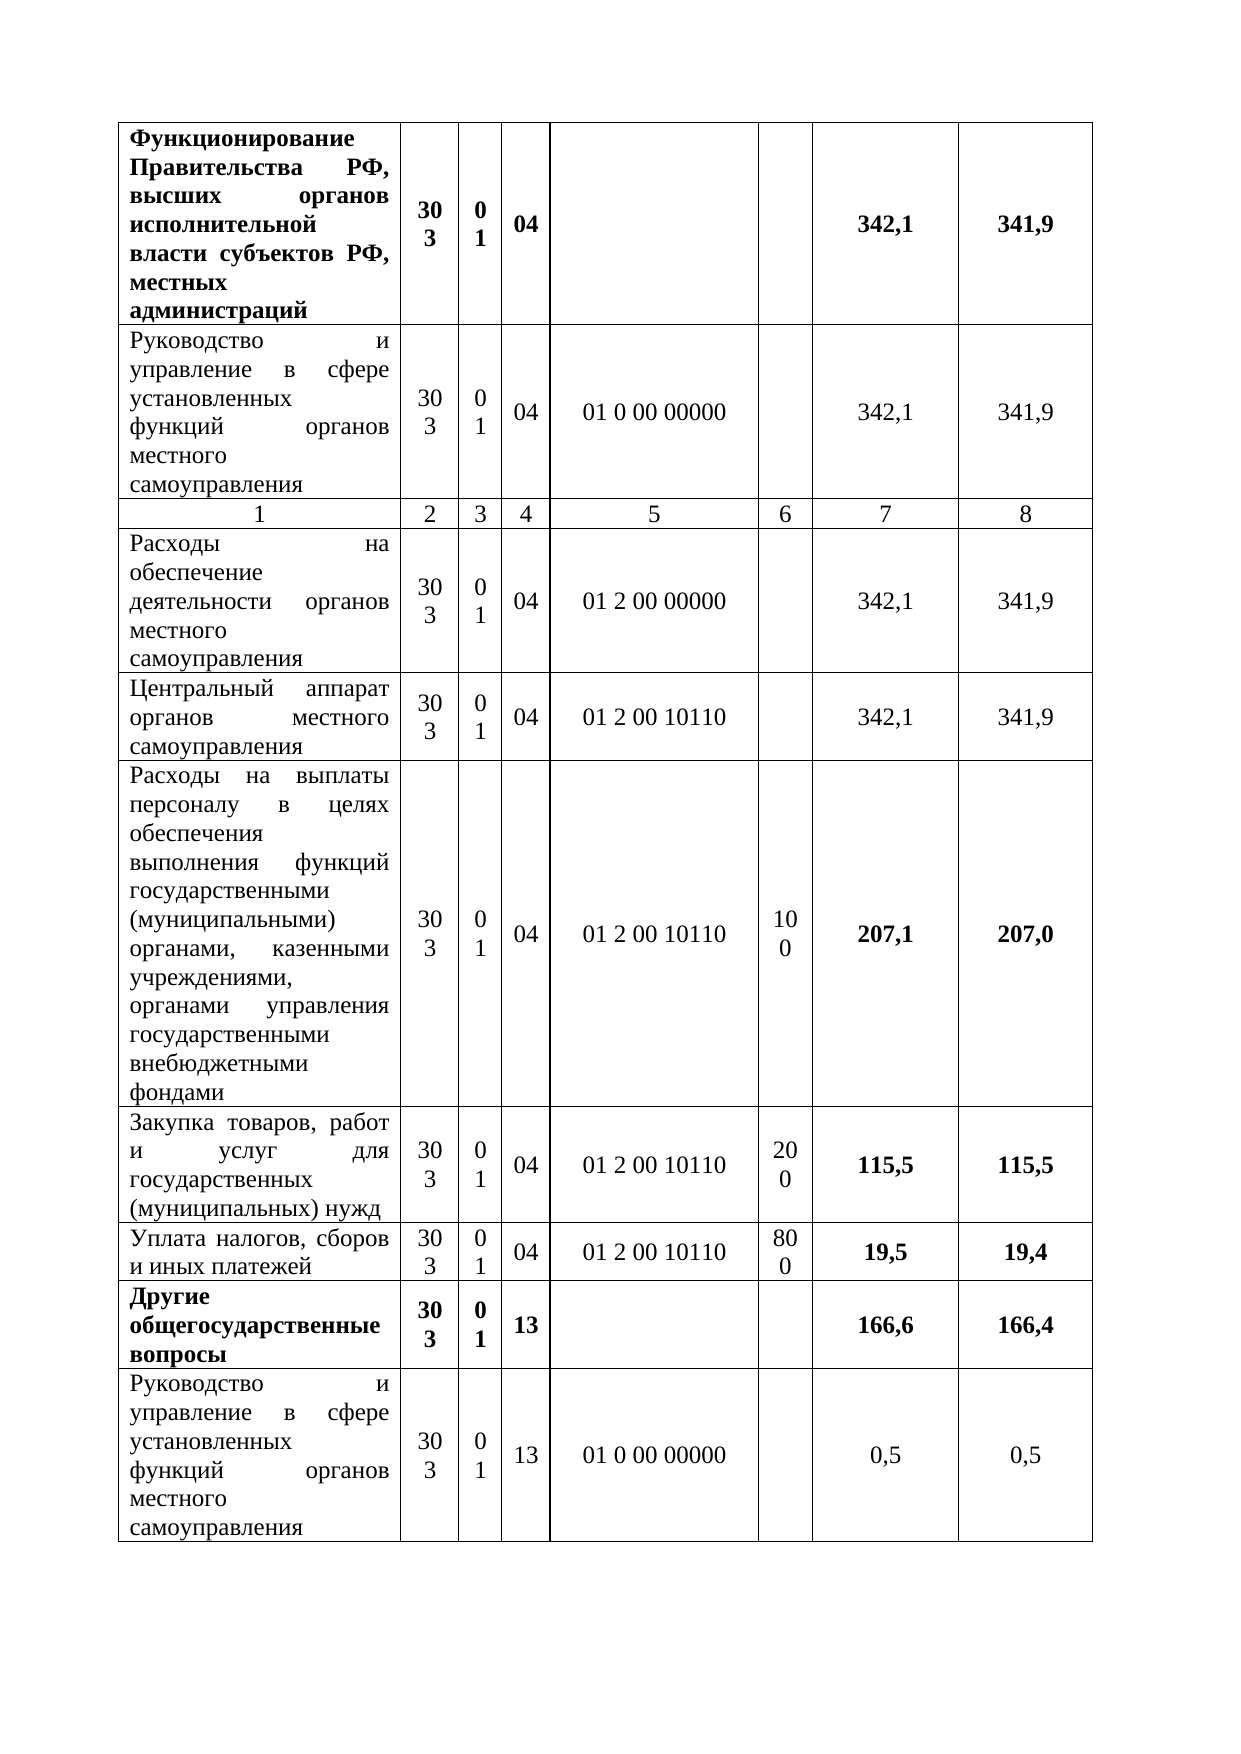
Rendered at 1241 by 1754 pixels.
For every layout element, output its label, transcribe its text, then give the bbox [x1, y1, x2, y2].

table_cell 01 2 00 10110 [551, 1223, 758, 1280]
table_cell [759, 529, 812, 672]
table_cell 01 [459, 123, 501, 324]
table_cell 207,1 [813, 761, 958, 1106]
table_cell [759, 1369, 812, 1541]
table_cell 01 2 00 10110 [551, 761, 758, 1106]
table_cell 342,1 [813, 123, 958, 324]
table_cell 0,5 [959, 1369, 1092, 1541]
table_cell 303 [401, 325, 458, 498]
table_cell 01 [459, 1223, 501, 1280]
table_cell Руководство и управление в сфере установленных функций органов местного самоуправления [119, 325, 400, 498]
table_cell 341,9 [959, 325, 1092, 498]
table_cell 01 [459, 325, 501, 498]
table_cell 341,9 [959, 123, 1092, 324]
table_cell 01 [459, 673, 501, 759]
table_cell 01 0 00 00000 [551, 325, 758, 498]
table_cell 166,4 [959, 1281, 1092, 1367]
table_cell 800 [759, 1223, 812, 1280]
table_cell Другие общегосударственные вопросы [119, 1281, 400, 1367]
table_cell 3 [459, 499, 501, 527]
table_cell 0,5 [813, 1369, 958, 1541]
table_cell 303 [401, 123, 458, 324]
table_cell 303 [401, 1369, 458, 1541]
table_cell 01 [459, 1369, 501, 1541]
table_cell 4 [502, 499, 549, 527]
table_cell 207,0 [959, 761, 1092, 1106]
table_cell Уплата налогов, сборов и иных платежей [119, 1223, 400, 1280]
table_cell Функционирование Правительства РФ, высших органов исполнительной власти субъектов РФ, местных администраций [119, 123, 400, 324]
table_cell 303 [401, 761, 458, 1106]
table_cell 200 [759, 1107, 812, 1222]
table_cell 100 [759, 761, 812, 1106]
table_cell 04 [502, 123, 549, 324]
table_cell 166,6 [813, 1281, 958, 1367]
table_cell 303 [401, 529, 458, 672]
table_cell 303 [401, 1223, 458, 1280]
table_cell 342,1 [813, 529, 958, 672]
table_cell 13 [502, 1281, 549, 1367]
table_cell [759, 123, 812, 324]
table_cell 115,5 [959, 1107, 1092, 1222]
table_cell 04 [502, 1223, 549, 1280]
table_cell 01 2 00 00000 [551, 529, 758, 672]
table_cell [759, 325, 812, 498]
table_cell [551, 123, 758, 324]
table_cell Расходы на выплаты персоналу в целях обеспечения выполнения функций государственными (муниципальными) органами, казенными учреждениями, органами управления государственными внебюджетными фондами [119, 761, 400, 1106]
table_cell Центральный аппарат органов местного самоуправления [119, 673, 400, 759]
table_cell 01 [459, 529, 501, 672]
table_cell 8 [959, 499, 1092, 527]
table_cell 01 2 00 10110 [551, 673, 758, 759]
table_cell 01 0 00 00000 [551, 1369, 758, 1541]
table_cell 341,9 [959, 673, 1092, 759]
table_cell 303 [401, 1281, 458, 1367]
table_cell 303 [401, 1107, 458, 1222]
table_cell 13 [502, 1369, 549, 1541]
table_cell 19,4 [959, 1223, 1092, 1280]
table_cell 04 [502, 529, 549, 672]
table_cell 7 [813, 499, 958, 527]
table_cell Закупка товаров, работ и услуг для государственных (муниципальных) нужд [119, 1107, 400, 1222]
table_cell 04 [502, 673, 549, 759]
table_cell 115,5 [813, 1107, 958, 1222]
table_cell 6 [759, 499, 812, 527]
table_cell 04 [502, 1107, 549, 1222]
table_cell 1 [119, 499, 400, 527]
table_cell Расходы на обеспечение деятельности органов местного самоуправления [119, 529, 400, 672]
table_cell 01 [459, 761, 501, 1106]
table_cell 342,1 [813, 673, 958, 759]
table_cell 04 [502, 325, 549, 498]
table_cell [759, 1281, 812, 1367]
table_cell 341,9 [959, 529, 1092, 672]
table_cell 19,5 [813, 1223, 958, 1280]
table_cell 5 [551, 499, 758, 527]
table_cell Руководство и управление в сфере установленных функций органов местного самоуправления [119, 1369, 400, 1541]
table_cell 342,1 [813, 325, 958, 498]
table_cell 01 [459, 1107, 501, 1222]
table_cell 04 [502, 761, 549, 1106]
table_cell [551, 1281, 758, 1367]
table_cell [759, 673, 812, 759]
table_cell 303 [401, 673, 458, 759]
table_cell 01 2 00 10110 [551, 1107, 758, 1222]
table_cell 2 [401, 499, 458, 527]
table_cell 01 [459, 1281, 501, 1367]
